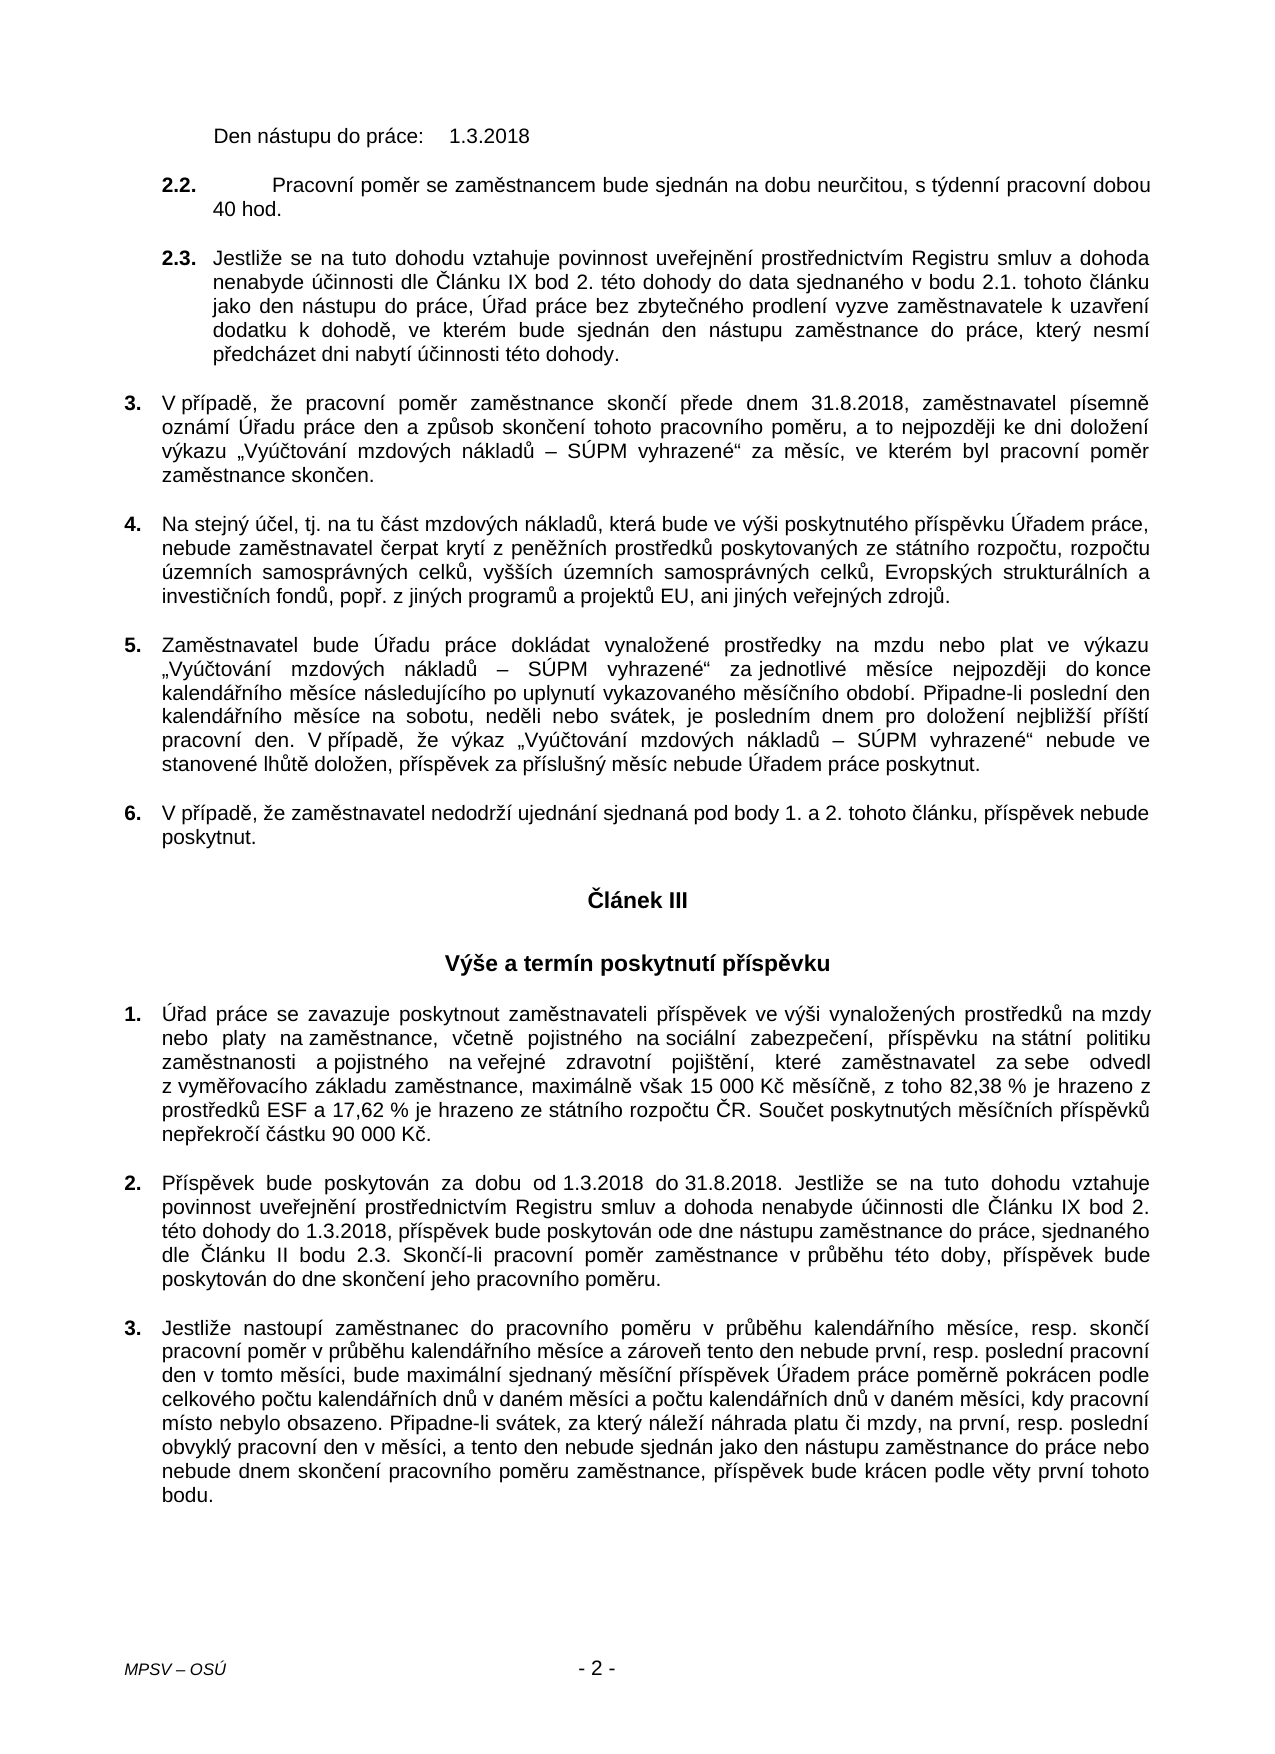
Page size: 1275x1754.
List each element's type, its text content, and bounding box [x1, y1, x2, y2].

list Jestliže nastoupí zaměstnanec do pracovního poměru v průběhu kalendářního měsíce, resp. skončí pracovní poměr v průběhu kalendářního měsíce a zároveň tento den nebude první, resp. poslední pracovní den v tomto měsíci, bude maximální sjednaný měsíční příspěvek Úřadem práce poměrně pokrácen podle celkového počtu kalendářních dnů v daném měsíci a počtu kalendářních dnů v daném měsíci, kdy pracovní místo nebylo obsazeno. Připadne-li svátek, za který náleží náhrada platu či mzdy, na první, resp. poslední obvyklý pracovní den v měsíci, a tento den nebude sjednán jako den nástupu zaměstnance do práce nebo nebude dnem skončení pracovního poměru zaměstnance, příspěvek bude krácen podle věty první tohoto bodu. [124, 1315, 1151, 1507]
list Úřad práce se zavazuje poskytnout zaměstnavateli příspěvek ve výši vynaložených prostředků na mzdy nebo platy na zaměstnance, včetně pojistného na sociální zabezpečení, příspěvku na státní politiku zaměstnanosti a pojistného na veřejné zdravotní pojištění, které zaměstnavatel za sebe odvedl z vyměřovacího základu zaměstnance, maximálně však 15 000 Kč měsíčně, z toho 82,38 % je hrazeno z prostředků ESF a 17,62 % je hrazeno ze státního rozpočtu ČR. Součet poskytnutých měsíčních příspěvků nepřekročí částku 90 000 Kč. [124, 1002, 1151, 1146]
text Den nástupu do práce: 1.3.2018 [213, 124, 1151, 148]
text V případě, že zaměstnavatel nedodrží ujednání sjednaná pod body 1. a 2. tohoto článku, příspěvek nebude poskytnut. [124, 801, 1151, 849]
text Výše a termín poskytnutí příspěvku [124, 950, 1151, 977]
list Pracovní poměr se zaměstnancem bude sjednán na dobu neurčitou, s týdenní pracovní dobou 40 hod. [162, 173, 1151, 221]
text Na stejný účel, tj. na tu část mzdových nákladů, která bude ve výši poskytnutého příspěvku Úřadem práce, nebude zaměstnavatel čerpat krytí z peněžních prostředků poskytovaných ze státního rozpočtu, rozpočtu územních samosprávných celků, vyšších územních samosprávných celků, Evropských strukturálních a investičních fondů, popř. z jiných programů a projektů EU, ani jiných veřejných zdrojů. [124, 512, 1151, 607]
text Zaměstnavatel bude Úřadu práce dokládat vynaložené prostředky na mzdu nebo plat ve výkazu „Vyúčtování mzdových nákladů – SÚPM vyhrazené“ za jednotlivé měsíce nejpozději do konce kalendářního měsíce následujícího po uplynutí vykazovaného měsíčního období. Připadne-li poslední den kalendářního měsíce na sobotu, neděli nebo svátek, je posledním dnem pro doložení nejbližší příští pracovní den. V případě, že výkaz „Vyúčtování mzdových nákladů – SÚPM vyhrazené“ nebude ve stanovené lhůtě doložen, příspěvek za příslušný měsíc nebude Úřadem práce poskytnut. [124, 632, 1151, 776]
list Jestliže se na tuto dohodu vztahuje povinnost uveřejnění prostřednictvím Registru smluv a dohoda nenabyde účinnosti dle Článku IX bod 2. této dohody do data sjednaného v bodu 2.1. tohoto článku jako den nástupu do práce, Úřad práce bez zbytečného prodlení vyzve zaměstnavatele k uzavření dodatku k dohodě, ve kterém bude sjednán den nástupu zaměstnance do práce, který nesmí předcházet dni nabytí účinnosti této dohody. [162, 246, 1151, 366]
text Článek III [124, 887, 1151, 913]
text V případě, že pracovní poměr zaměstnance skončí přede dnem 31.8.2018, zaměstnavatel písemně oznámí Úřadu práce den a způsob skončení tohoto pracovního poměru, a to nejpozději ke dni doložení výkazu „Vyúčtování mzdových nákladů – SÚPM vyhrazené“ za měsíc, ve kterém byl pracovní poměr zaměstnance skončen. [124, 391, 1151, 487]
list Příspěvek bude poskytován za dobu od 1.3.2018 do 31.8.2018. Jestliže se na tuto dohodu vztahuje povinnost uveřejnění prostřednictvím Registru smluv a dohoda nenabyde účinnosti dle Článku IX bod 2. této dohody do 1.3.2018, příspěvek bude poskytován ode dne nástupu zaměstnance do práce, sjednaného dle Článku II bodu 2.3. Skončí-li pracovní poměr zaměstnance v průběhu této doby, příspěvek bude poskytován do dne skončení jeho pracovního poměru. [124, 1171, 1151, 1290]
